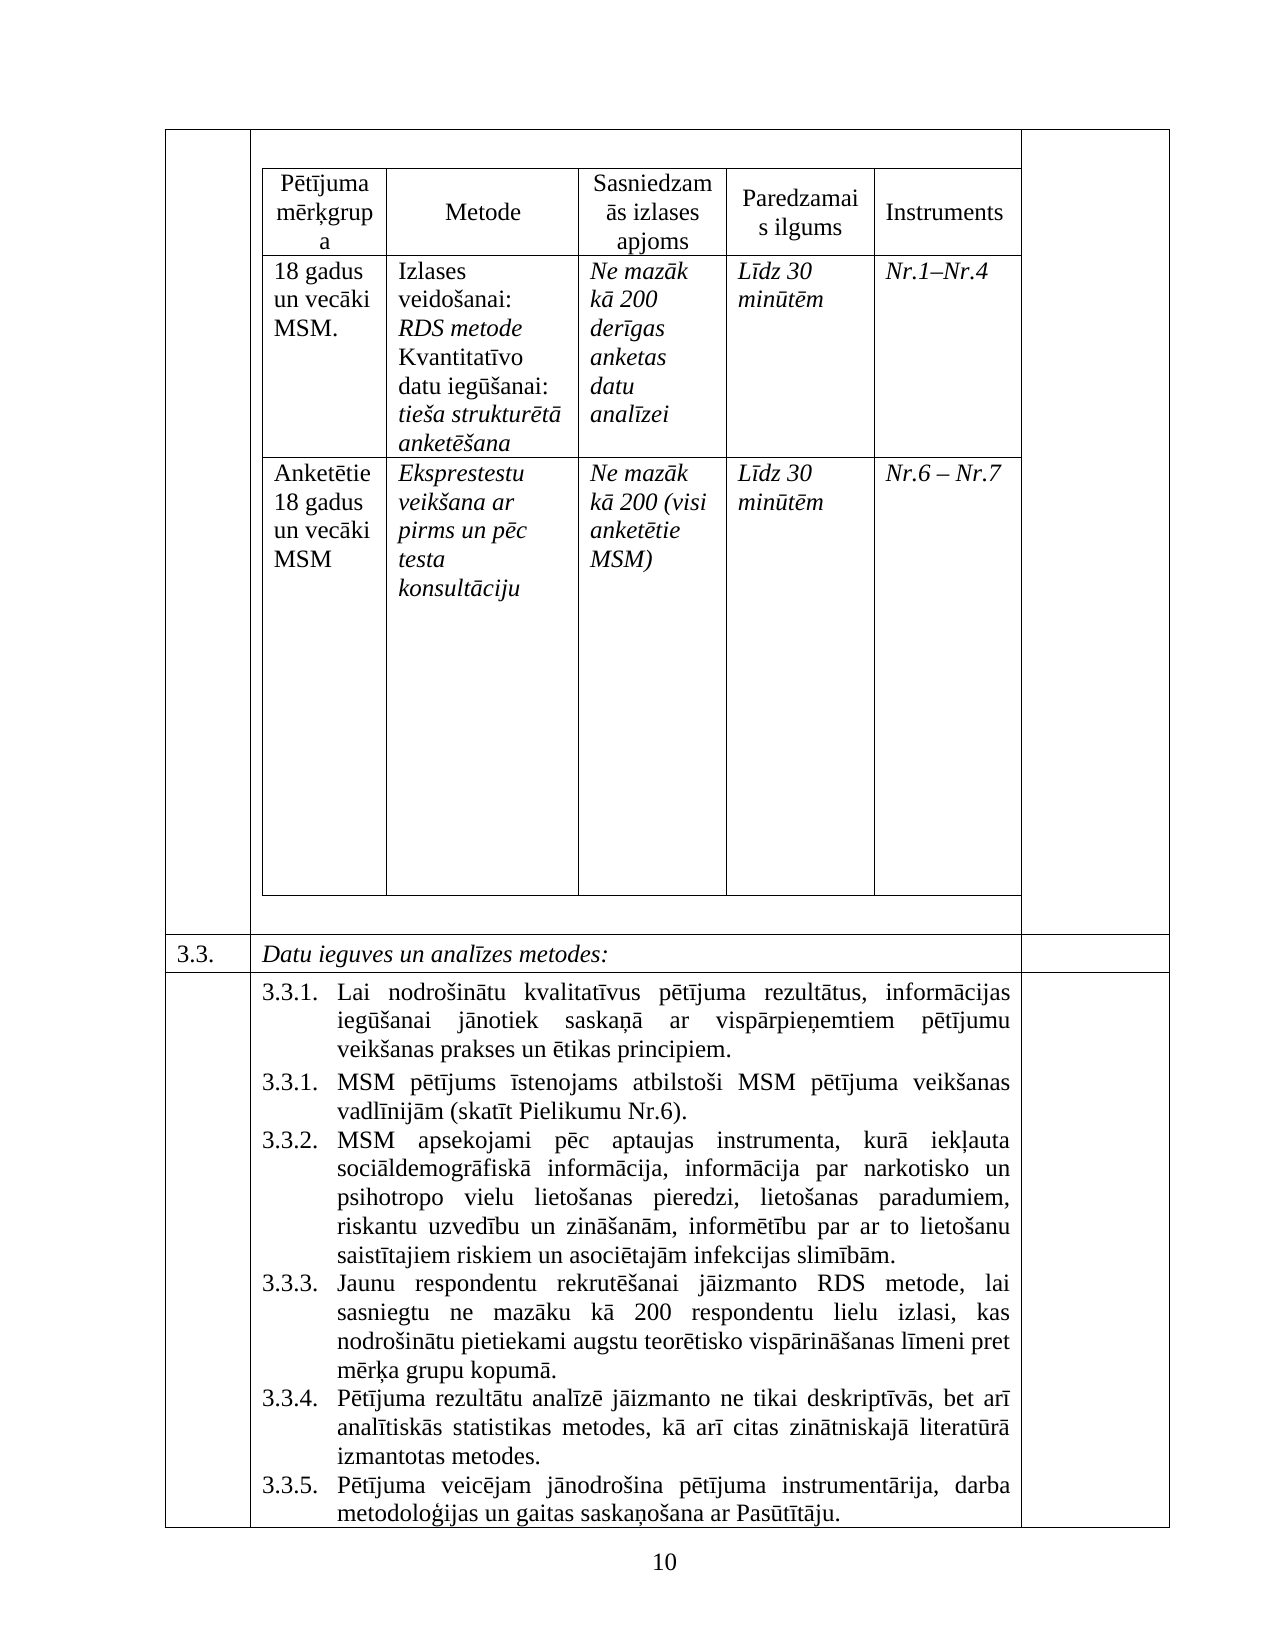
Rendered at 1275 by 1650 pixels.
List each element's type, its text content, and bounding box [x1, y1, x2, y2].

table_cell 3.3. [166, 935, 250, 972]
table_cell [1022, 130, 1169, 933]
table_cell [166, 130, 250, 933]
table_cell [1022, 973, 1169, 1527]
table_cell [251, 973, 1021, 1527]
table_cell [166, 973, 250, 1527]
table_cell Datu ieguves un analīzes metodes: [251, 935, 1021, 972]
table_cell [1022, 935, 1169, 972]
table_cell [251, 130, 1021, 933]
